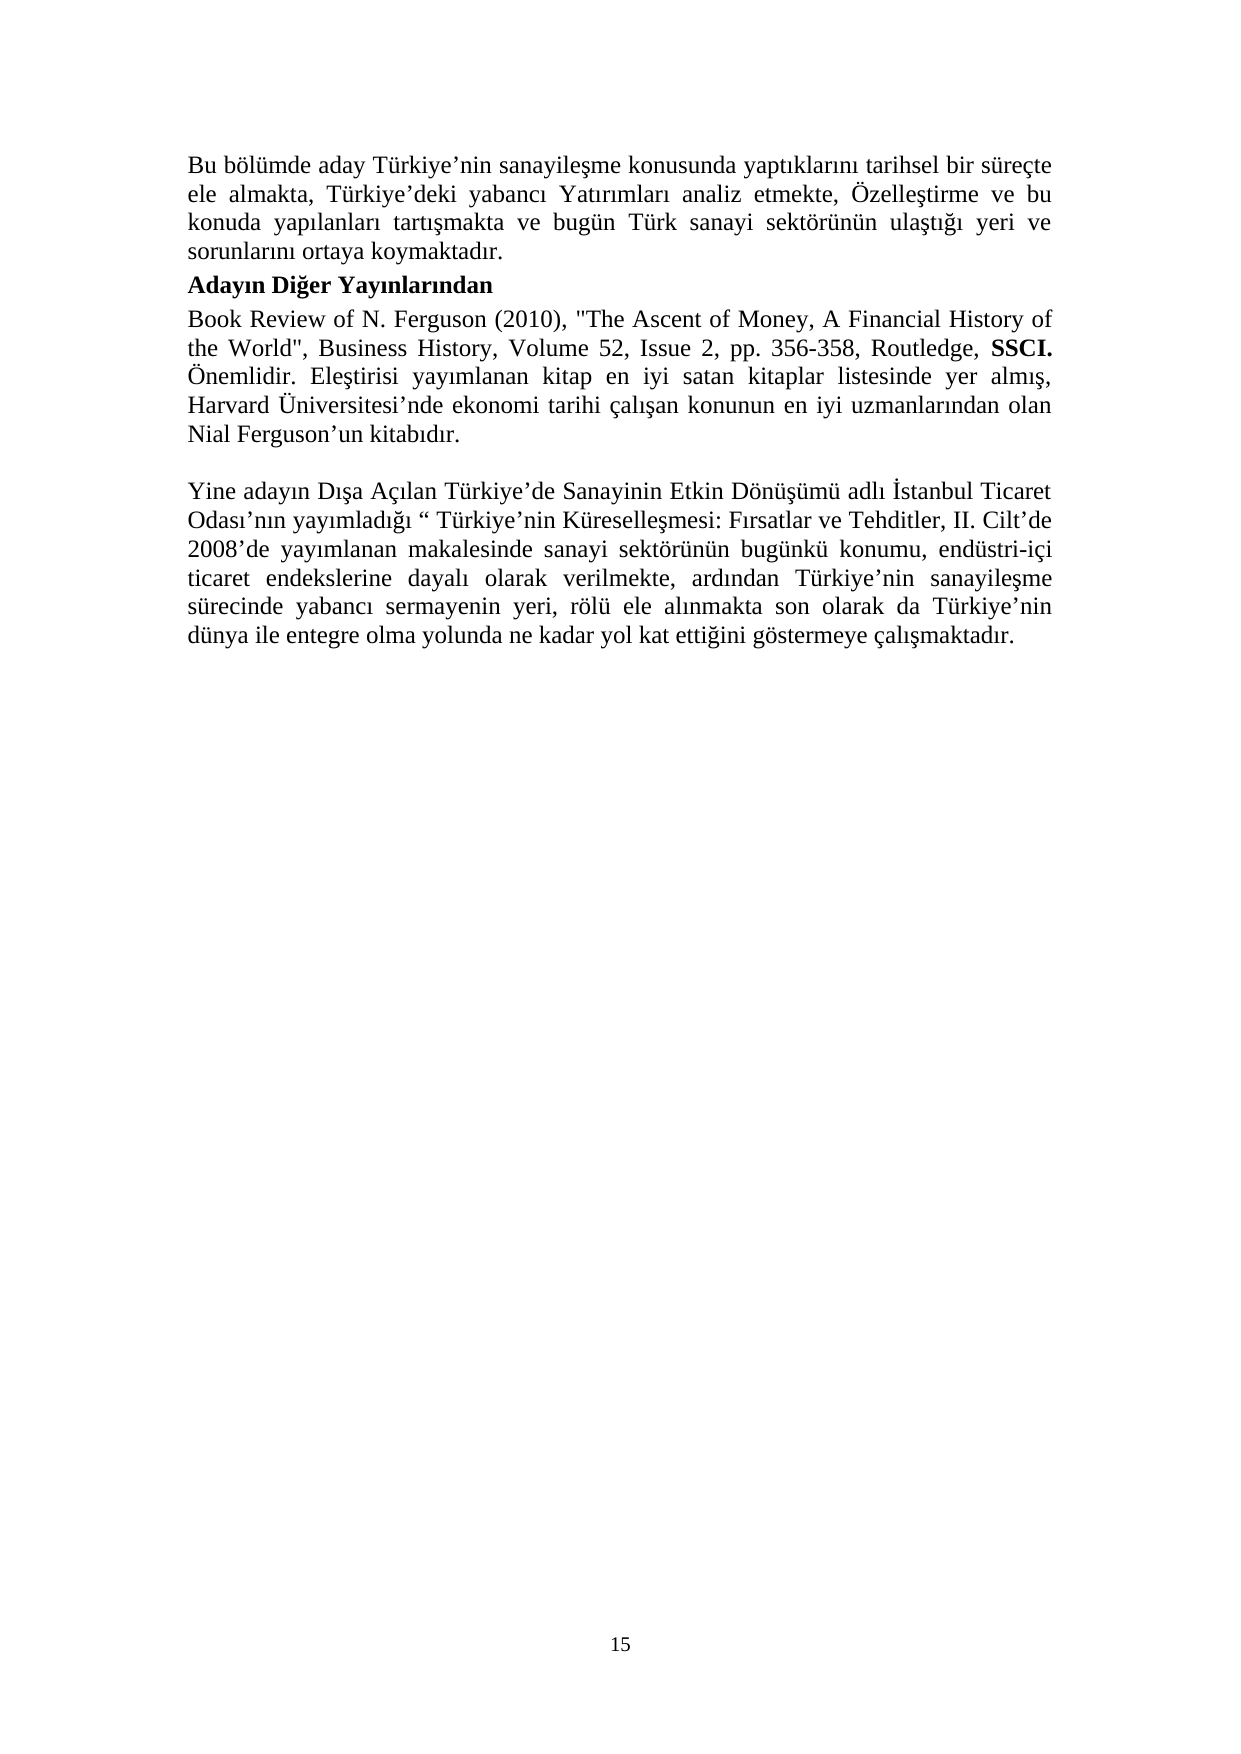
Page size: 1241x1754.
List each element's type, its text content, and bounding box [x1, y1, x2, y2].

text Yine adayın Dışa Açılan Türkiye’de Sanayinin Etkin Dönüşümü adlı İstanbul Ticaret Odası’nın yayımladığı “ Türkiye’nin Küreselleşmesi: Fırsatlar ve Tehditler, II. Cilt’de 2008’de yayımlanan makalesinde sanayi sektörünün bugünkü konumu, endüstri-içi ticaret endekslerine dayalı olarak verilmekte, ardından Türkiye’nin sanayileşme sürecinde yabancı sermayenin yeri, rölü ele alınmakta son olarak da Türkiye’nin dünya ile entegre olma yolunda ne kadar yol kat ettiğini göstermeye çalışmaktadır. [187, 476, 1053, 649]
text Bu bölümde aday Türkiye’nin sanayileşme konusunda yaptıklarını tarihsel bir süreçte ele almakta, Türkiye’deki yabancı Yatırımları analiz etmekte, Özelleştirme ve bu konuda yapılanları tartışmakta ve bugün Türk sanayi sektörünün ulaştığı yeri ve sorunlarını ortaya koymaktadır. [187, 150, 1053, 265]
text Adayın Diğer Yayınlarından [187, 270, 1053, 299]
text Book Review of N. Ferguson (2010), "The Ascent of Money, A Financial History of the World", Business History, Volume 52, Issue 2, pp. 356-358, Routledge, SSCI. Önemlidir. Eleştirisi yayımlanan kitap en iyi satan kitaplar listesinde yer almış, Harvard Üniversitesi’nde ekonomi tarihi çalışan konunun en iyi uzmanlarından olan Nial Ferguson’un kitabıdır. [187, 304, 1053, 448]
